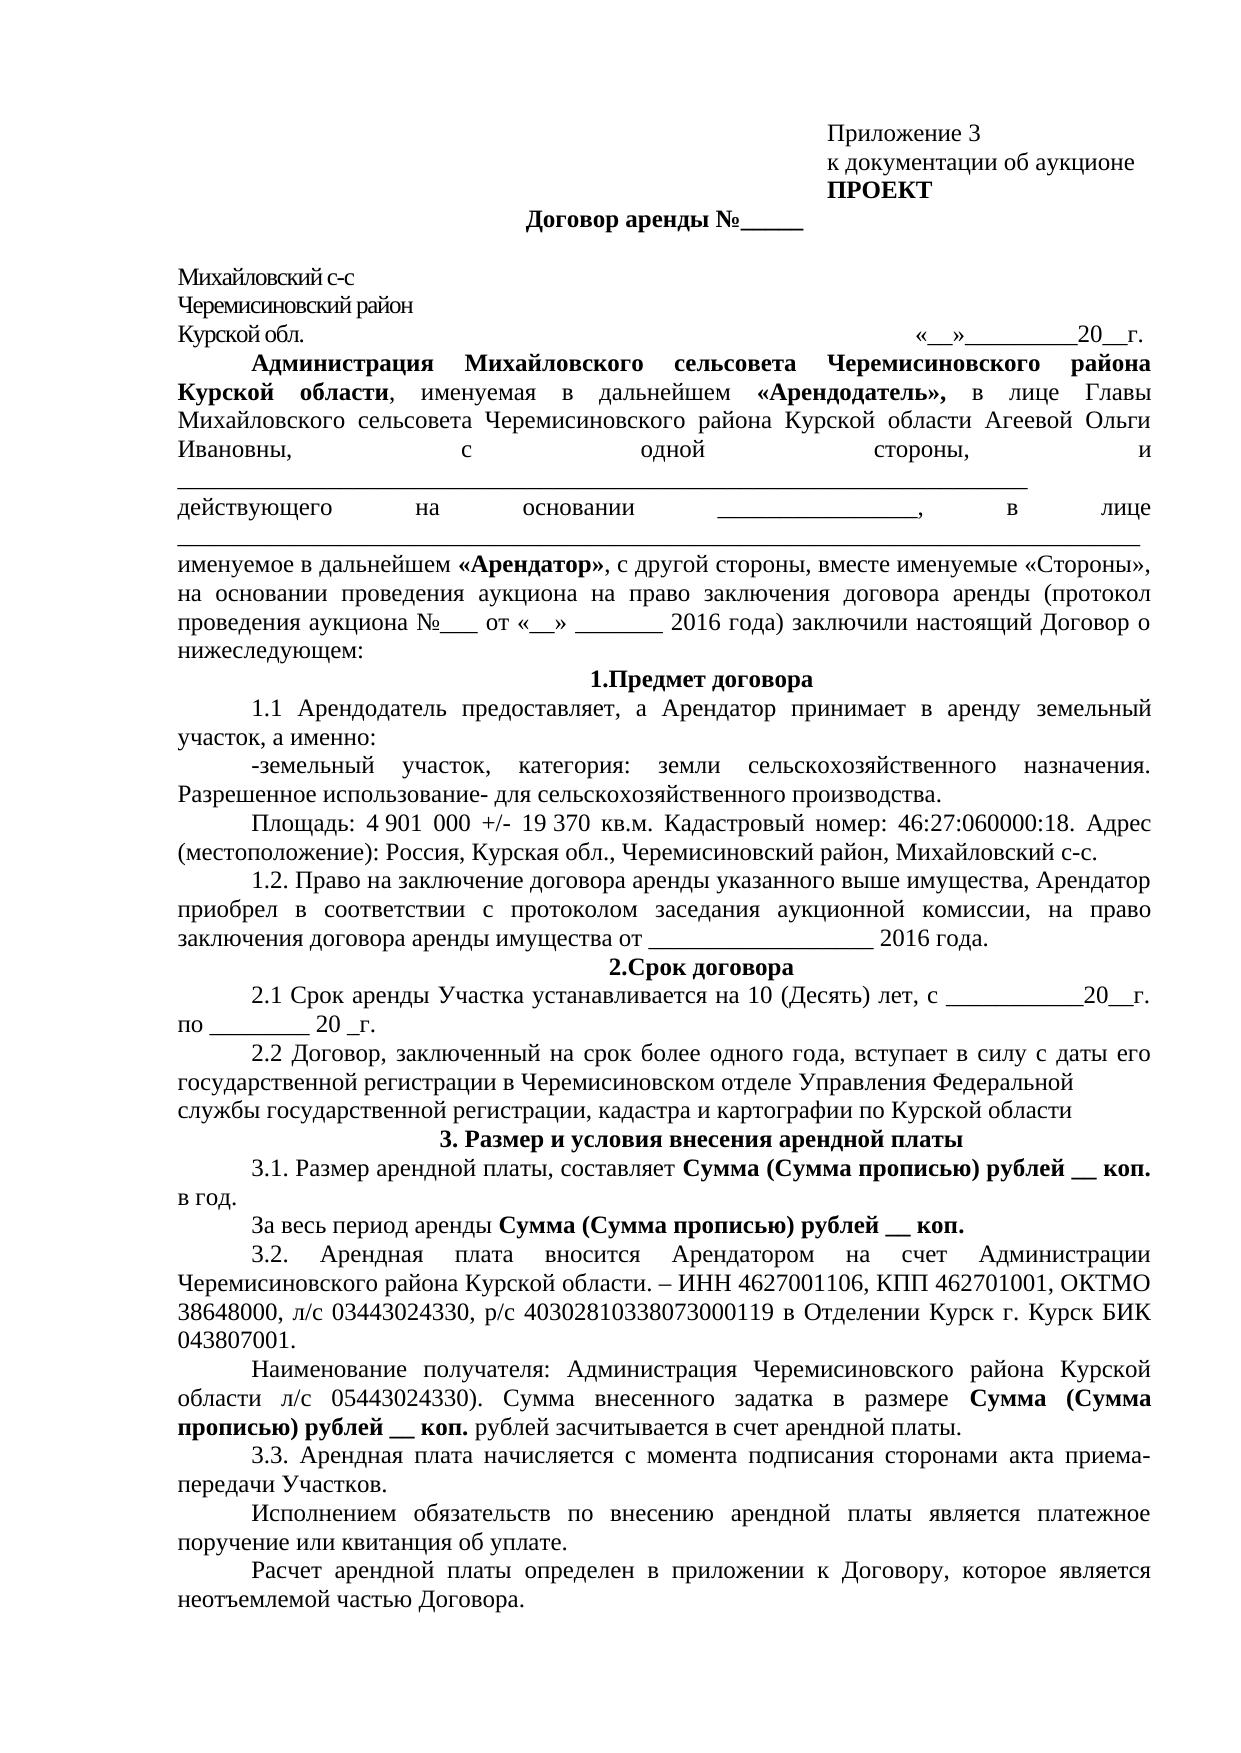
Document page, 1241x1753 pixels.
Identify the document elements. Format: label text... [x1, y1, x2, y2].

text 2.2 Договор, заключенный на срок более одного года, вступает в силу с даты его государственной регистрации в Черемисиновском отделе Управления Федеральной службы государственной регистрации, кадастра и картографии по Курской области [177, 1038, 1152, 1124]
text 2.Срок договора [177, 952, 1152, 981]
text Площадь: 4 901 000 +/- 19 370 кв.м. Кадастровый номер: 46:27:060000:18. Адрес (местоположение): Россия, Курская обл., Черемисиновский район, Михайловский с-с. [177, 808, 1152, 866]
text Договор аренды №_____ [177, 204, 1152, 233]
text Администрация Михайловского сельсовета Черемисиновского района Курской области, именуемая в дальнейшем «Арендодатель», в лице Главы Михайловского сельсовета Черемисиновского района Курской области Агеевой Ольги Ивановны, с одной стороны, и ____________________________________________________________________ действующего на основании ________________, в лице _____________________________________________________________________________именуемое в дальнейшем «Арендатор», с другой стороны, вместе именуемые «Стороны», на основании проведения аукциона на право заключения договора аренды (протокол проведения аукциона №___ от «__» _______ 2016 года) заключили настоящий Договор о нижеследующем: [177, 348, 1152, 664]
text 1.2. Право на заключение договора аренды указанного выше имущества, Арендатор приобрел в соответствии с протоколом заседания аукционной комиссии, на право заключения договора аренды имущества от __________________ 2016 года. [177, 866, 1152, 952]
text Исполнением обязательств по внесению арендной платы является платежное поручение или квитанция об уплате. [177, 1498, 1152, 1556]
text Расчет арендной платы определен в приложении к Договору, которое является неотъемлемой частью Договора. [177, 1556, 1152, 1613]
text ПРОЕКТ [827, 176, 1152, 204]
text Черемисиновский район [177, 291, 1152, 319]
text Наименование получателя: Администрация Черемисиновского района Курской области л/с 05443024330). Сумма внесенного задатка в размере Сумма (Сумма прописью) рублей __ коп. рублей засчитывается в счет арендной платы. [177, 1354, 1152, 1441]
text -земельный участок, категория: земли сельскохозяйственного назначения. Разрешенное использование- для сельскохозяйственного производства. [177, 751, 1152, 808]
text 2.1 Срок аренды Участка устанавливается на 10 (Десять) лет, с ___________20__г. по ________ 20 _г. [177, 981, 1152, 1038]
text к документации об аукционе [827, 147, 1152, 176]
text Курской обл. «__»_________20__г. [177, 319, 1152, 348]
text 3. Размер и условия внесения арендной платы [177, 1124, 1152, 1153]
text 1.Предмет договора [177, 664, 1152, 693]
text 3.2. Арендная плата вносится Арендатором на счет Администрации Черемисиновского района Курской области. – ИНН 4627001106, КПП 462701001, ОКТМО 38648000, л/с 03443024330, р/с 40302810338073000119 в Отделении Курск г. Курск БИК 043807001. [177, 1239, 1152, 1354]
text 3.1. Размер арендной платы, составляет Сумма (Сумма прописью) рублей __ коп. в год. [177, 1153, 1152, 1211]
text Михайловский с-с [177, 262, 1152, 291]
text 1.1 Арендодатель предоставляет, а Арендатор принимает в аренду земельный участок, а именно: [177, 693, 1152, 751]
text За весь период аренды Сумма (Сумма прописью) рублей __ коп. [177, 1211, 1152, 1239]
text 3.3. Арендная плата начисляется с момента подписания сторонами акта приема-передачи Участков. [177, 1441, 1152, 1498]
text Приложение 3 [827, 118, 1152, 147]
